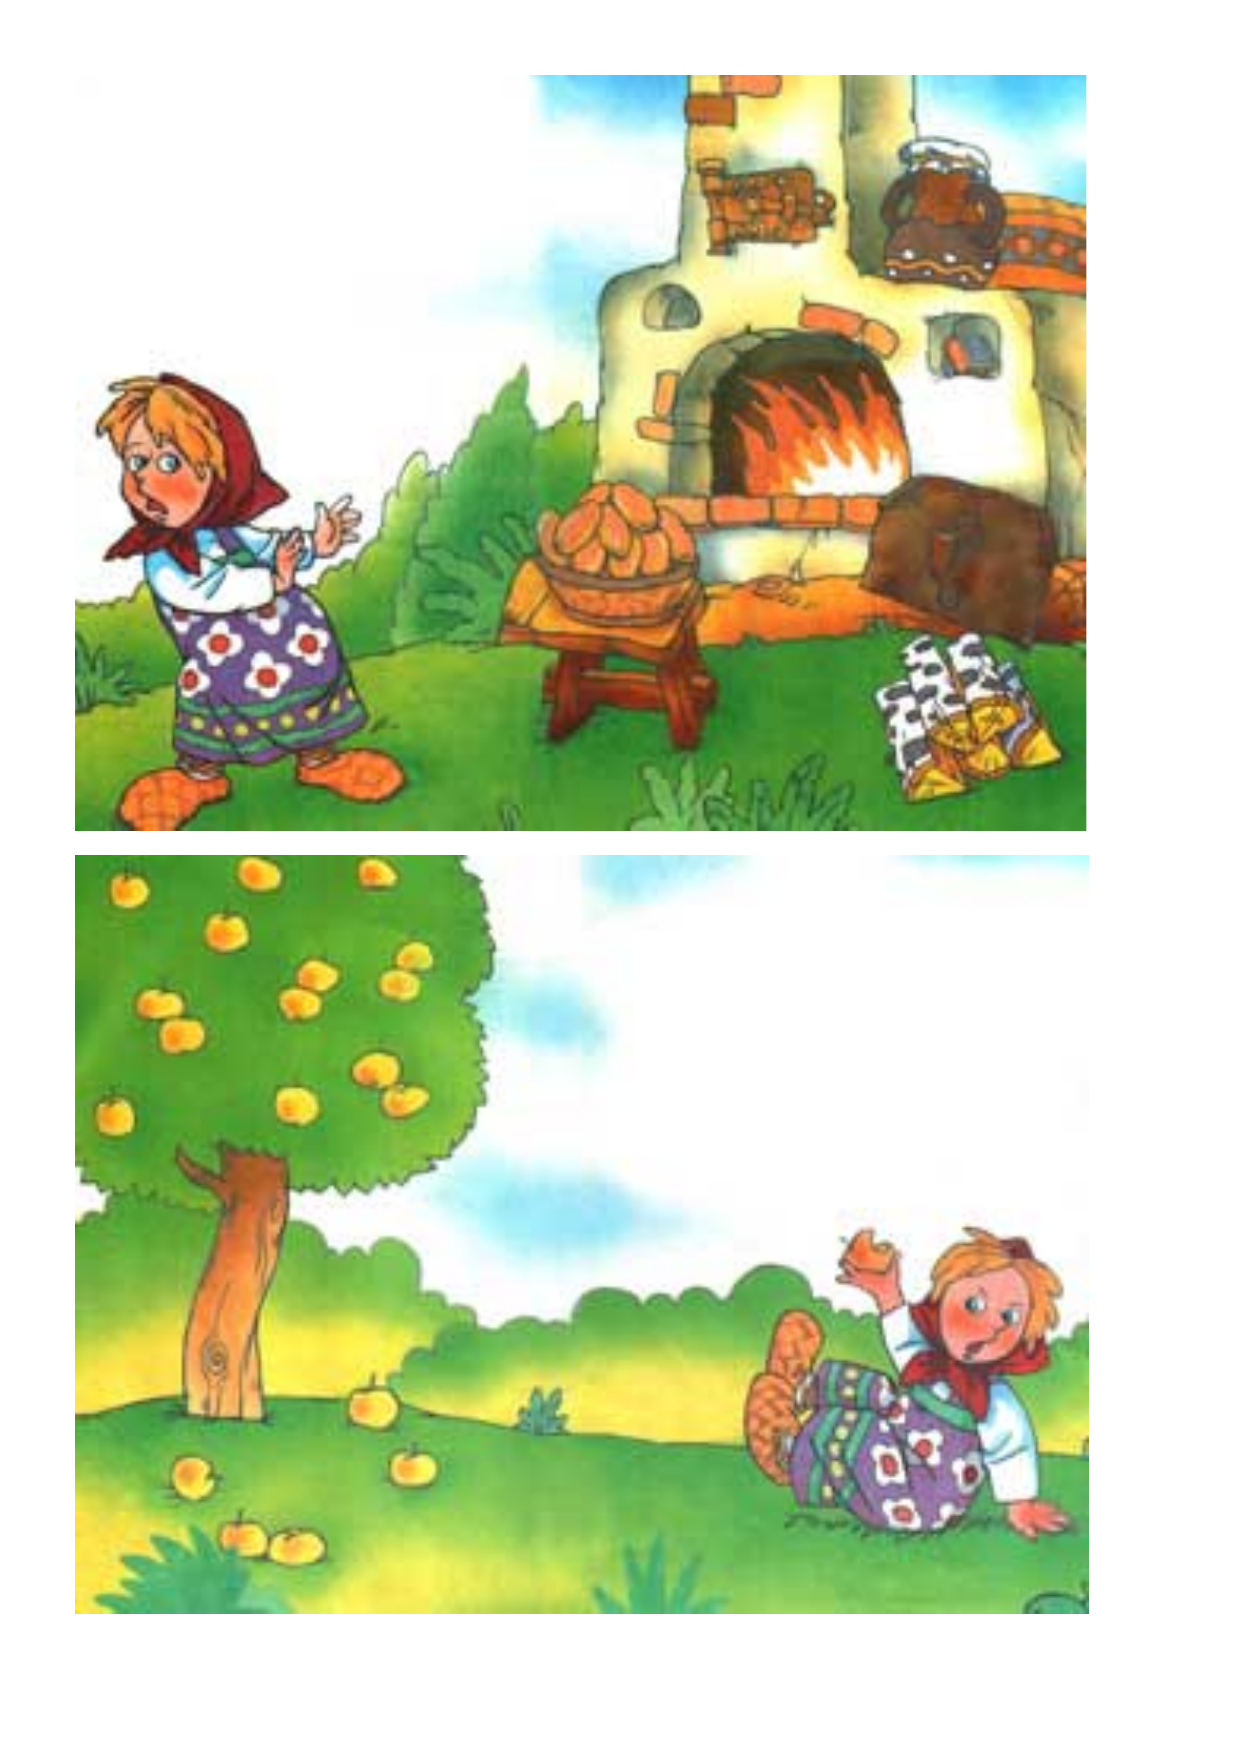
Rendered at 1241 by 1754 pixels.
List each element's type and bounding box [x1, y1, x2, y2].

picture [75, 75, 1087, 831]
picture [75, 855, 1090, 1614]
